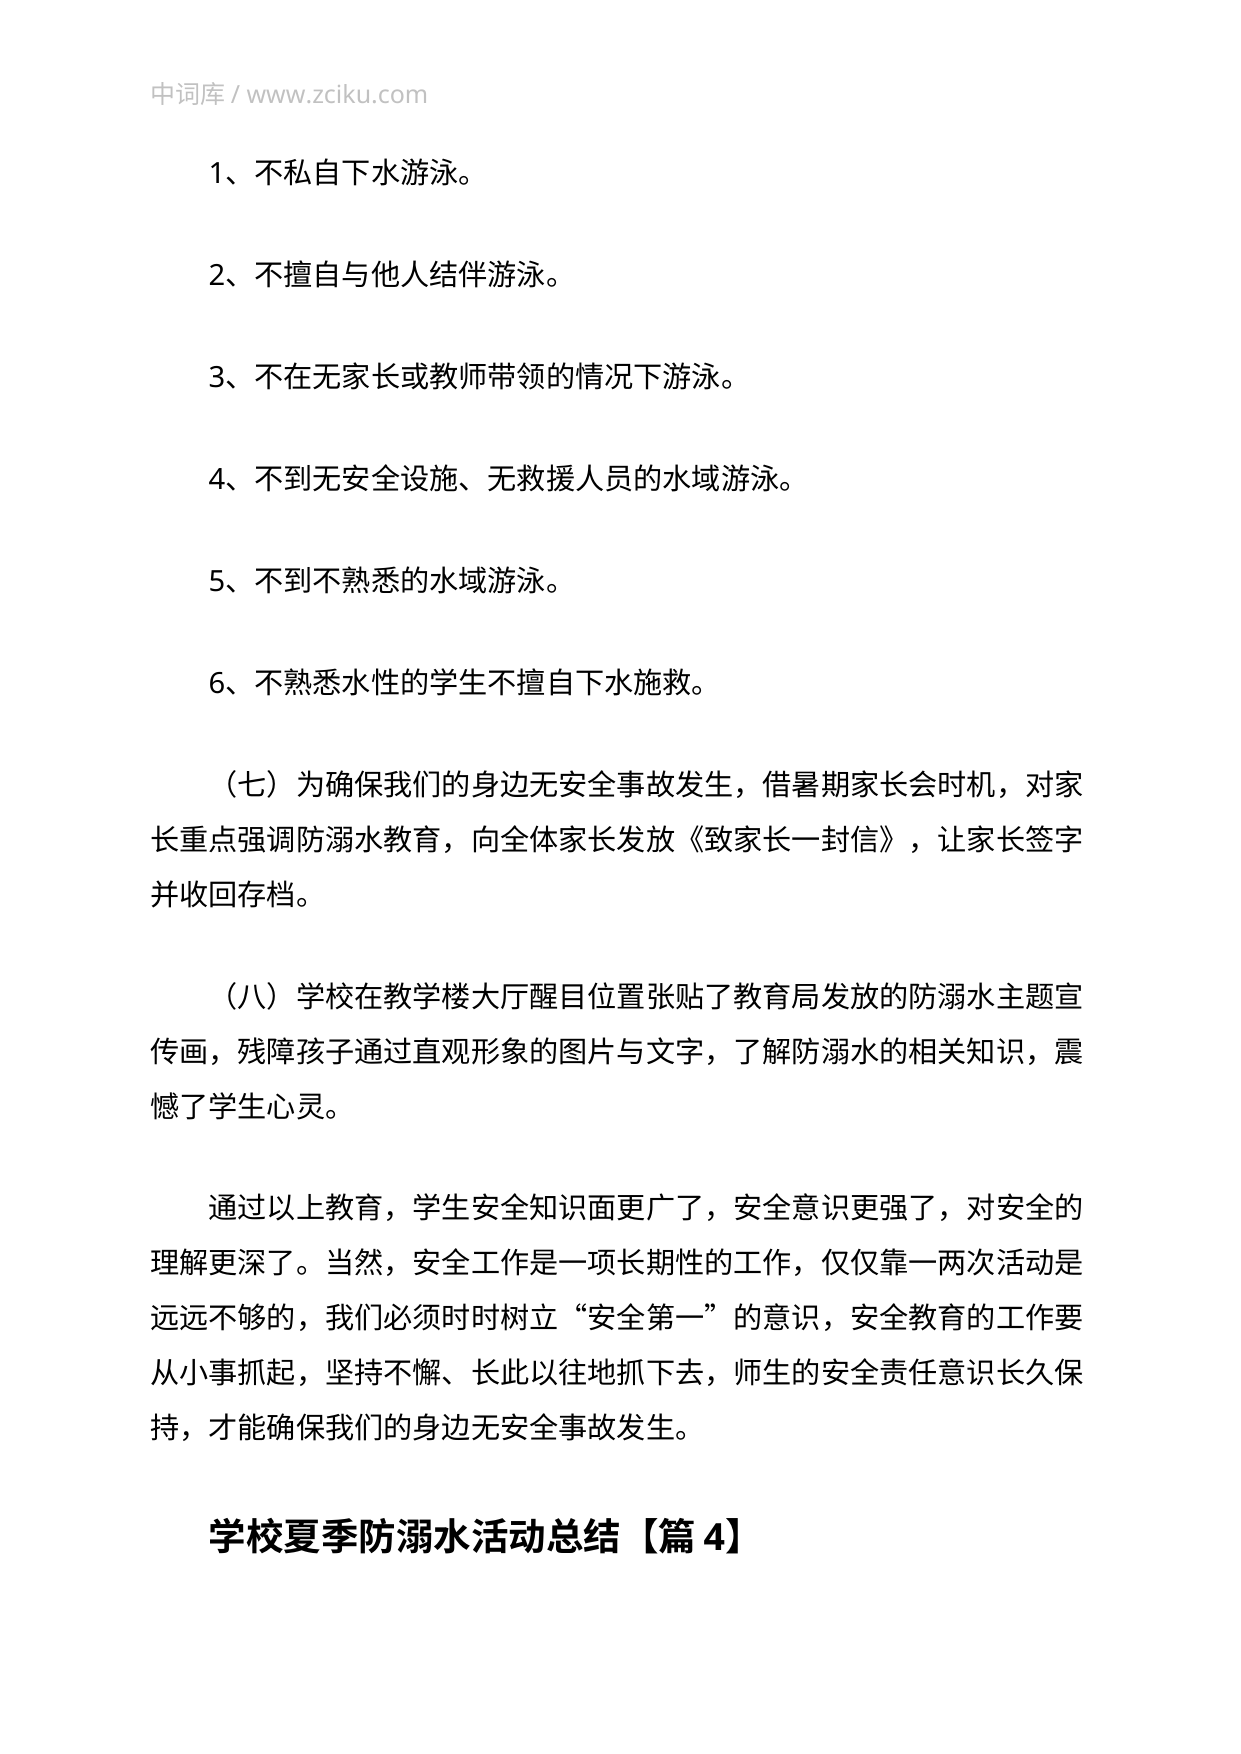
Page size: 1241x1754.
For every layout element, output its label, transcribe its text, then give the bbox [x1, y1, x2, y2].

text 4、不到无安全设施、无救援人员的水域游泳。 [150, 456, 1090, 498]
text 5、不到不熟悉的水域游泳。 [150, 558, 1090, 600]
text 6、不熟悉水性的学生不擅自下水施救。 [150, 660, 1090, 702]
text 1、不私自下水游泳。 [150, 150, 1090, 192]
text （七）为确保我们的身边无安全事故发生，借暑期家长会时机，对家长重点强调防溺水教育，向全体家长发放《致家长一封信》，让家长签字并收回存档。 [150, 762, 1090, 914]
text 学校夏季防溺水活动总结【篇4】 [150, 1506, 1090, 1561]
text （八）学校在教学楼大厅醒目位置张贴了教育局发放的防溺水主题宣传画，残障孩子通过直观形象的图片与文字，了解防溺水的相关知识，震憾了学生心灵。 [150, 973, 1090, 1126]
text 2、不擅自与他人结伴游泳。 [150, 252, 1090, 294]
text 3、不在无家长或教师带领的情况下游泳。 [150, 354, 1090, 396]
text 通过以上教育，学生安全知识面更广了，安全意识更强了，对安全的理解更深了。当然，安全工作是一项长期性的工作，仅仅靠一两次活动是远远不够的，我们必须时时树立“安全第一”的意识，安全教育的工作要从小事抓起，坚持不懈、长此以往地抓下去，师生的安全责任意识长久保持，才能确保我们的身边无安全事故发生。 [150, 1185, 1090, 1447]
